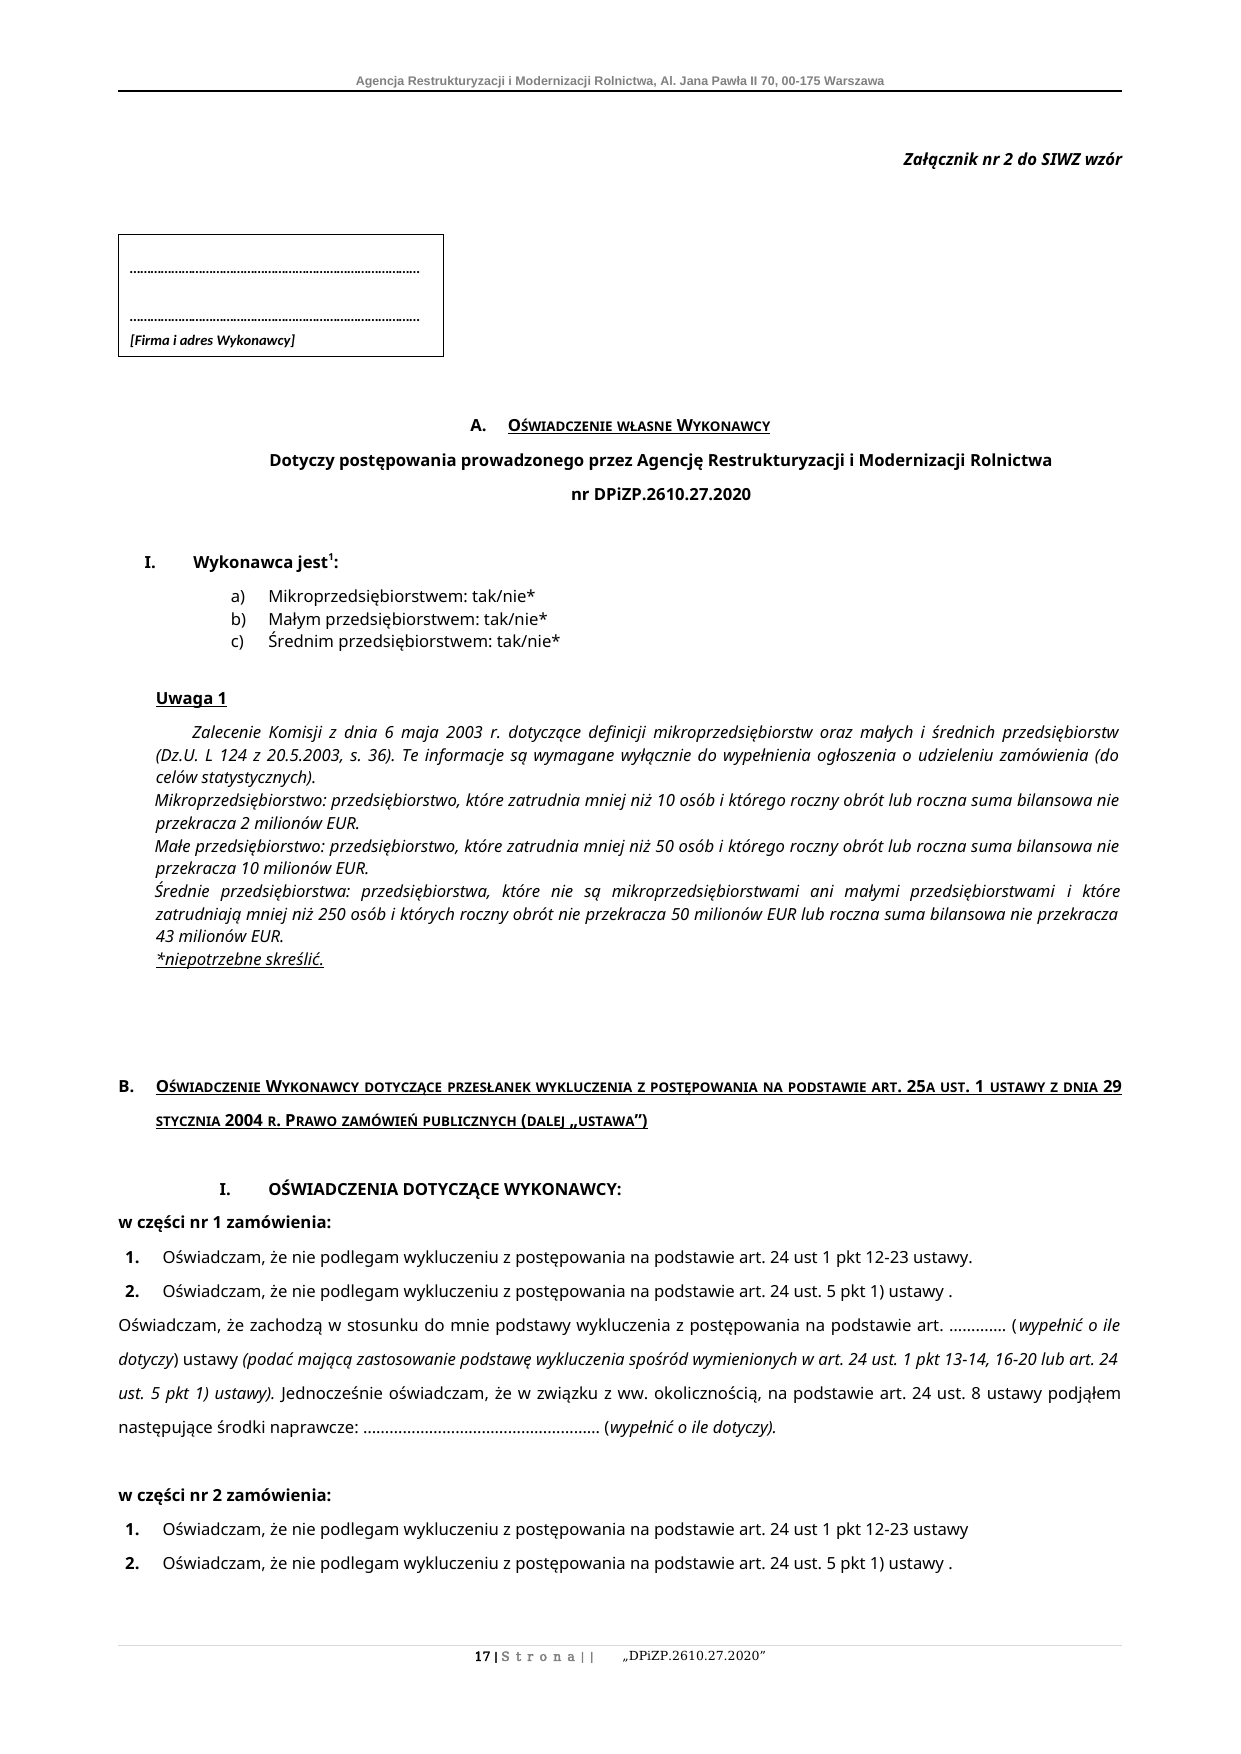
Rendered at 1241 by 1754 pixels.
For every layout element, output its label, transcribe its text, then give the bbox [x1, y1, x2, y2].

text Mikroprzedsiębiorstwo: przedsiębiorstwo, które zatrudnia mniej niż 10 osób i którego roczny obrót lub roczna suma bilansowa nie przekracza 2 milionów EUR. [154, 789, 1122, 834]
text *niepotrzebne skreślić. [156, 948, 1122, 970]
list Wykonawca jest1: [156, 550, 1122, 573]
list nr DPiZP.2610.27.2020 [200, 482, 1122, 505]
text w części nr 2 zamówienia: [118, 1484, 1122, 1506]
list Średnim przedsiębiorstwem: tak/nie* [231, 630, 1122, 652]
text w części nr 1 zamówienia: [118, 1211, 1122, 1234]
list Oświadczam, że nie podlegam wykluczeniu z postępowania na podstawie art. 24 ust 1 pkt 12-23 ustawy [125, 1518, 1122, 1540]
text Uwaga 1 [156, 687, 1122, 709]
text Średnie przedsiębiorstwa: przedsiębiorstwa, które nie są mikroprzedsiębiorstwami ani małymi przedsiębiorstwami i które zatrudniają mniej niż 250 osób i których roczny obrót nie przekracza 50 milionów EUR lub roczna suma bilansowa nie przekracza 43 milionów EUR. [154, 879, 1122, 948]
table_header ………………………………………………………………………… ………………………………………………………………………… [Firma i adres Wykonawcy] [119, 235, 443, 356]
list Oświadczenie Wykonawcy dotyczące przesłanek wykluczenia z postępowania na podstawie art. 25a ust. 1 ustawy z dnia 29 stycznia 2004 r. Prawo zamówień publicznych (dalej „ustawa”) [118, 1075, 1122, 1132]
list Małym przedsiębiorstwem: tak/nie* [231, 607, 1122, 630]
list OŚWIADCZENIA DOTYCZĄCE WYKONAWCY: [231, 1177, 1122, 1200]
list Oświadczam, że nie podlegam wykluczeniu z postępowania na podstawie art. 24 ust 1 pkt 12-23 ustawy. [125, 1245, 1122, 1268]
text Załącznik nr 2 do SIWZ wzór [118, 148, 1122, 170]
list Mikroprzedsiębiorstwem: tak/nie* [231, 584, 1122, 607]
list Oświadczam, że nie podlegam wykluczeniu z postępowania na podstawie art. 24 ust. 5 pkt 1) ustawy . [125, 1279, 1122, 1302]
list Oświadczenie własne Wykonawcy [118, 414, 1122, 437]
list Dotyczy postępowania prowadzonego przez Agencję Restrukturyzacji i Modernizacji Rolnictwa [200, 448, 1122, 471]
list Oświadczam, że nie podlegam wykluczeniu z postępowania na podstawie art. 24 ust. 5 pkt 1) ustawy . [125, 1552, 1122, 1574]
text Małe przedsiębiorstwo: przedsiębiorstwo, które zatrudnia mniej niż 50 osób i którego roczny obrót lub roczna suma bilansowa nie przekracza 10 milionów EUR. [154, 834, 1122, 879]
text Zalecenie Komisji z dnia 6 maja 2003 r. dotyczące definicji mikroprzedsiębiorstw oraz małych i średnich przedsiębiorstw (Dz.U. L 124 z 20.5.2003, s. 36). Te informacje są wymagane wyłącznie do wypełnienia ogłoszenia o udzieleniu zamówienia (do celów statystycznych). [156, 721, 1122, 789]
